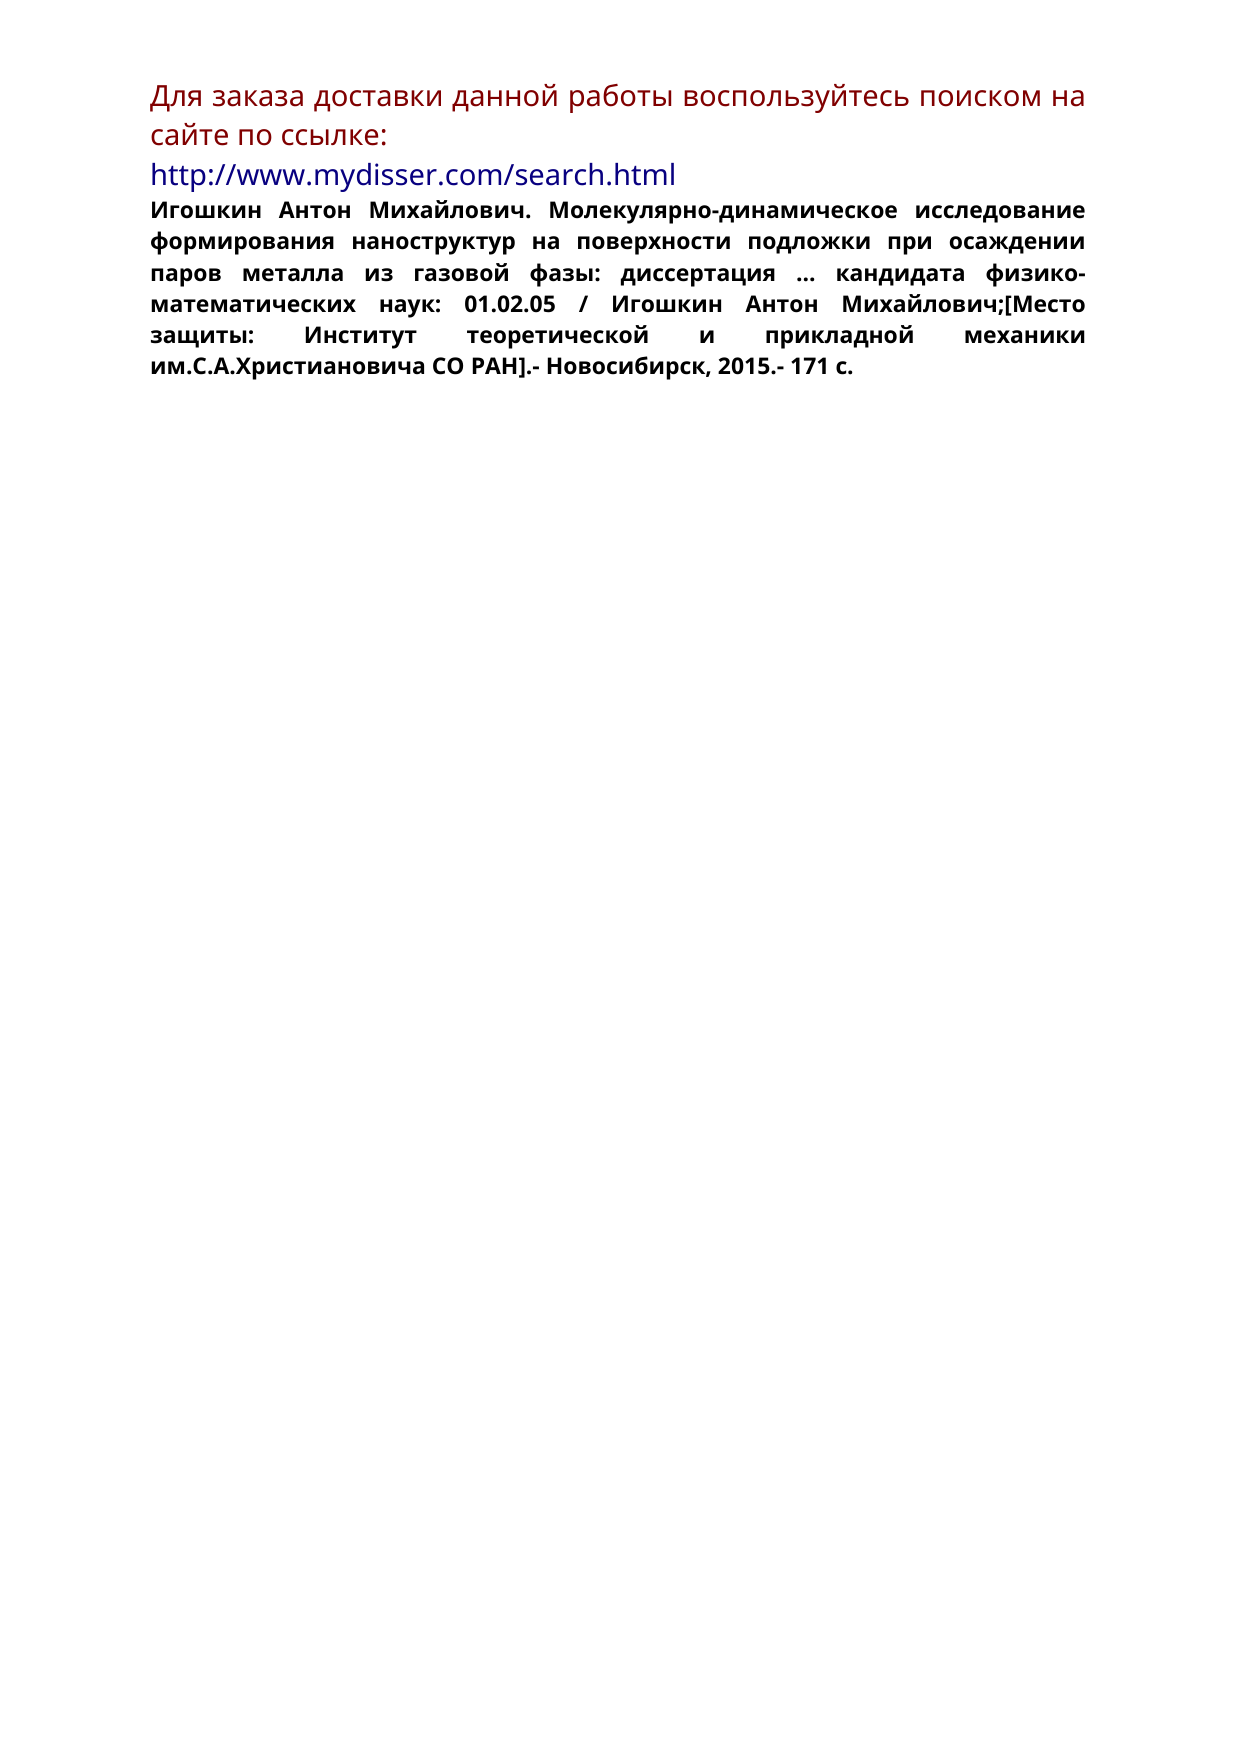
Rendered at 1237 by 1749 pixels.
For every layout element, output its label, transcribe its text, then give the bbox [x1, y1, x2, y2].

text Игошкин Антон Михайлович. Молекулярно-динамическое исследование формирования наноструктур на поверхности подложки при осаждении паров металла из газовой фазы: диссертация ... кандидата физико-математических наук: 01.02.05 / Игошкин Антон Михайлович;[Место защиты: Институт теоретической и прикладной механики им.С.А.Христиановича СО РАН].- Новосибирск, 2015.- 171 с. [150, 194, 1086, 382]
